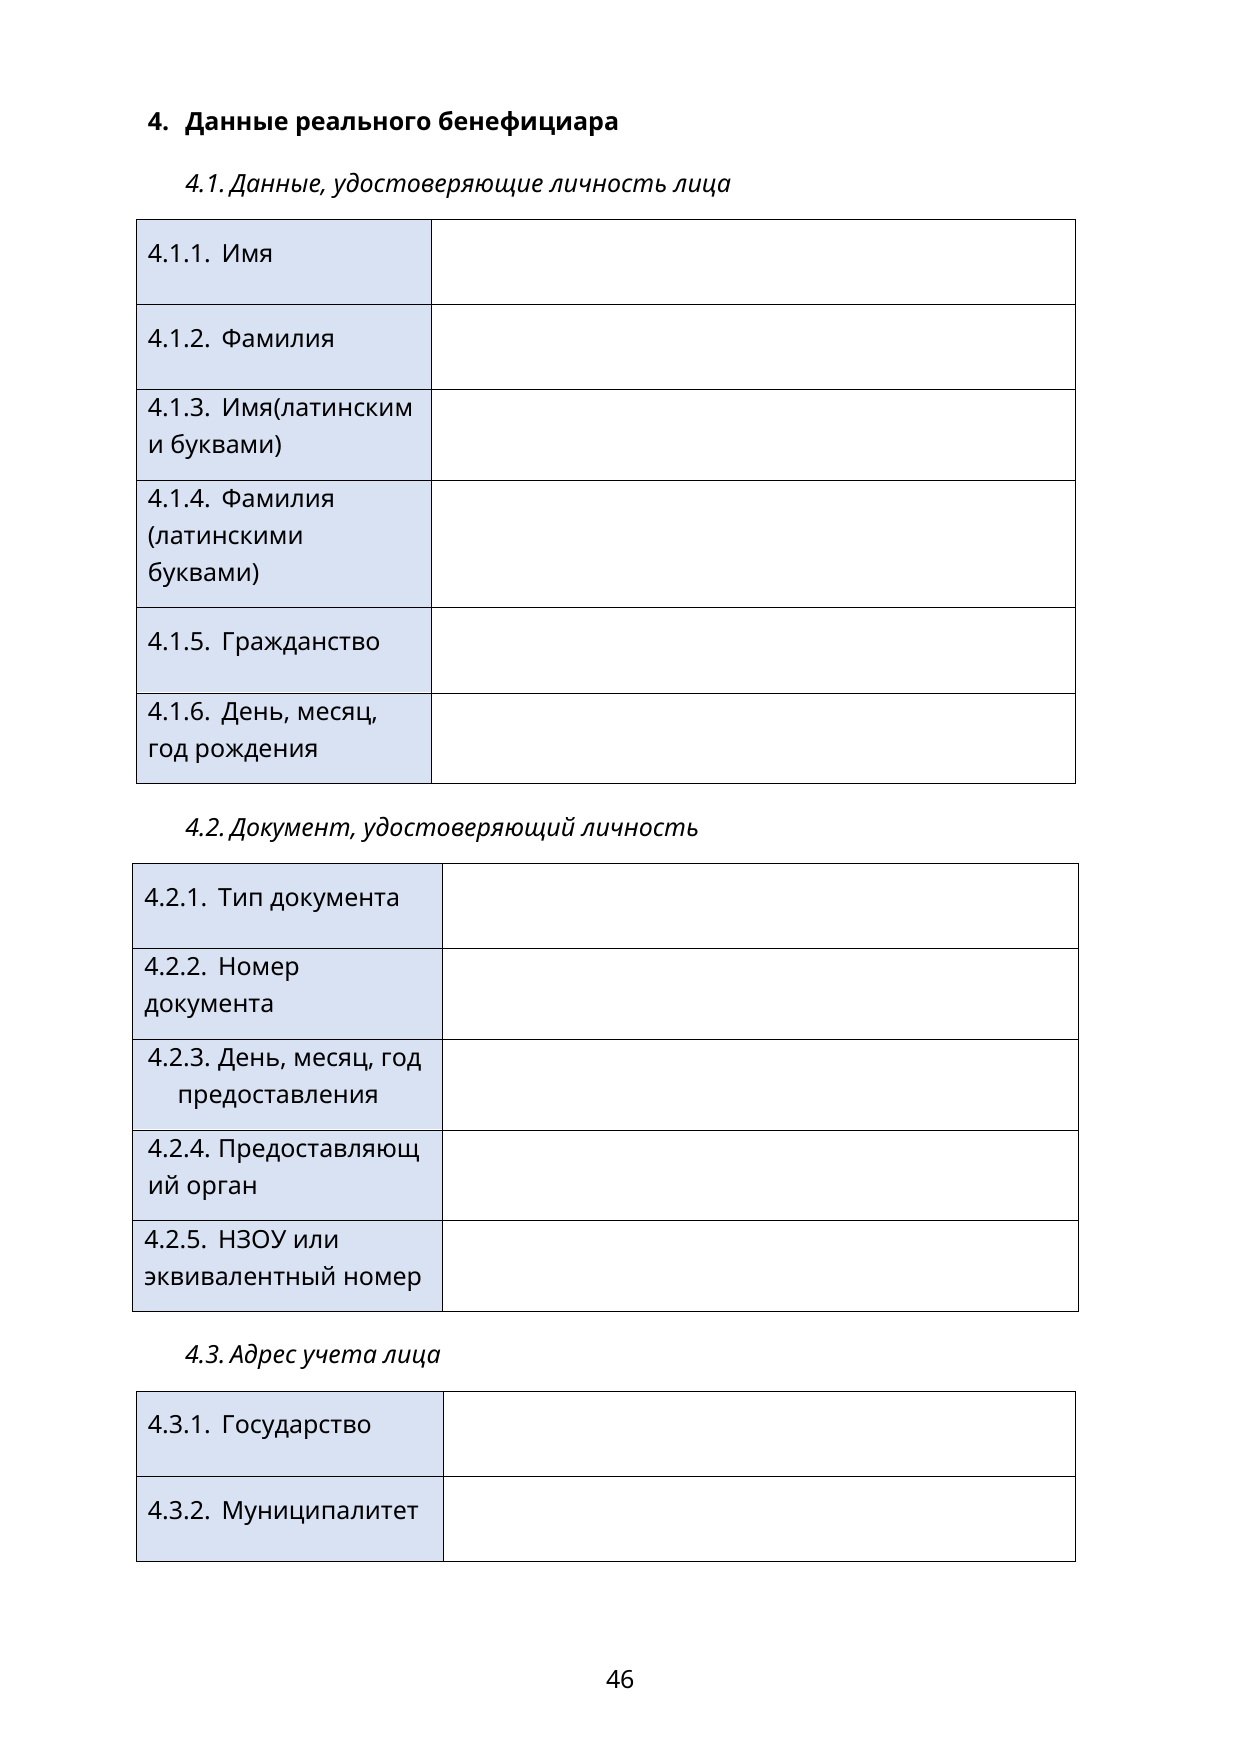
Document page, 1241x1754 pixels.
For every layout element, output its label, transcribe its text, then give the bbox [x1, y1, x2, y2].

list Данные, удостоверяющие личность лица [185, 165, 1092, 199]
table_cell [443, 1131, 1078, 1220]
table_cell Фамилия [137, 305, 431, 389]
table_header [443, 864, 1078, 948]
table_cell [444, 1477, 1075, 1561]
table_cell Фамилия (латинскими буквами) [137, 481, 431, 607]
table_cell Муниципалитет [137, 1477, 443, 1561]
table_cell [432, 305, 1075, 389]
table_cell [443, 1221, 1078, 1311]
table_cell Номер документа [133, 949, 442, 1039]
table_cell Предоставляющий орган [133, 1131, 442, 1220]
table_cell [443, 1040, 1078, 1129]
table_cell [432, 694, 1075, 783]
table_cell [432, 608, 1075, 692]
table_cell [443, 949, 1078, 1039]
table_header Государство [137, 1392, 443, 1476]
table_header [444, 1392, 1075, 1476]
table_cell [432, 481, 1075, 607]
table_header Тип документа [133, 864, 442, 948]
table_header Имя [137, 220, 431, 304]
list Данные реального бенефициара [148, 103, 1092, 137]
table_cell [432, 390, 1075, 480]
table_header [432, 220, 1075, 304]
list Адрес учета лица [185, 1337, 1092, 1371]
table_cell День, месяц, год рождения [137, 694, 431, 783]
table_cell Гражданство [137, 608, 431, 692]
list Документ, удостоверяющий личность [185, 809, 1092, 843]
table_cell День, месяц, год предоставления [133, 1040, 442, 1129]
table_cell НЗОУ или эквивалентный номер [133, 1221, 442, 1311]
table_cell Имя(латинскими буквами) [137, 390, 431, 480]
